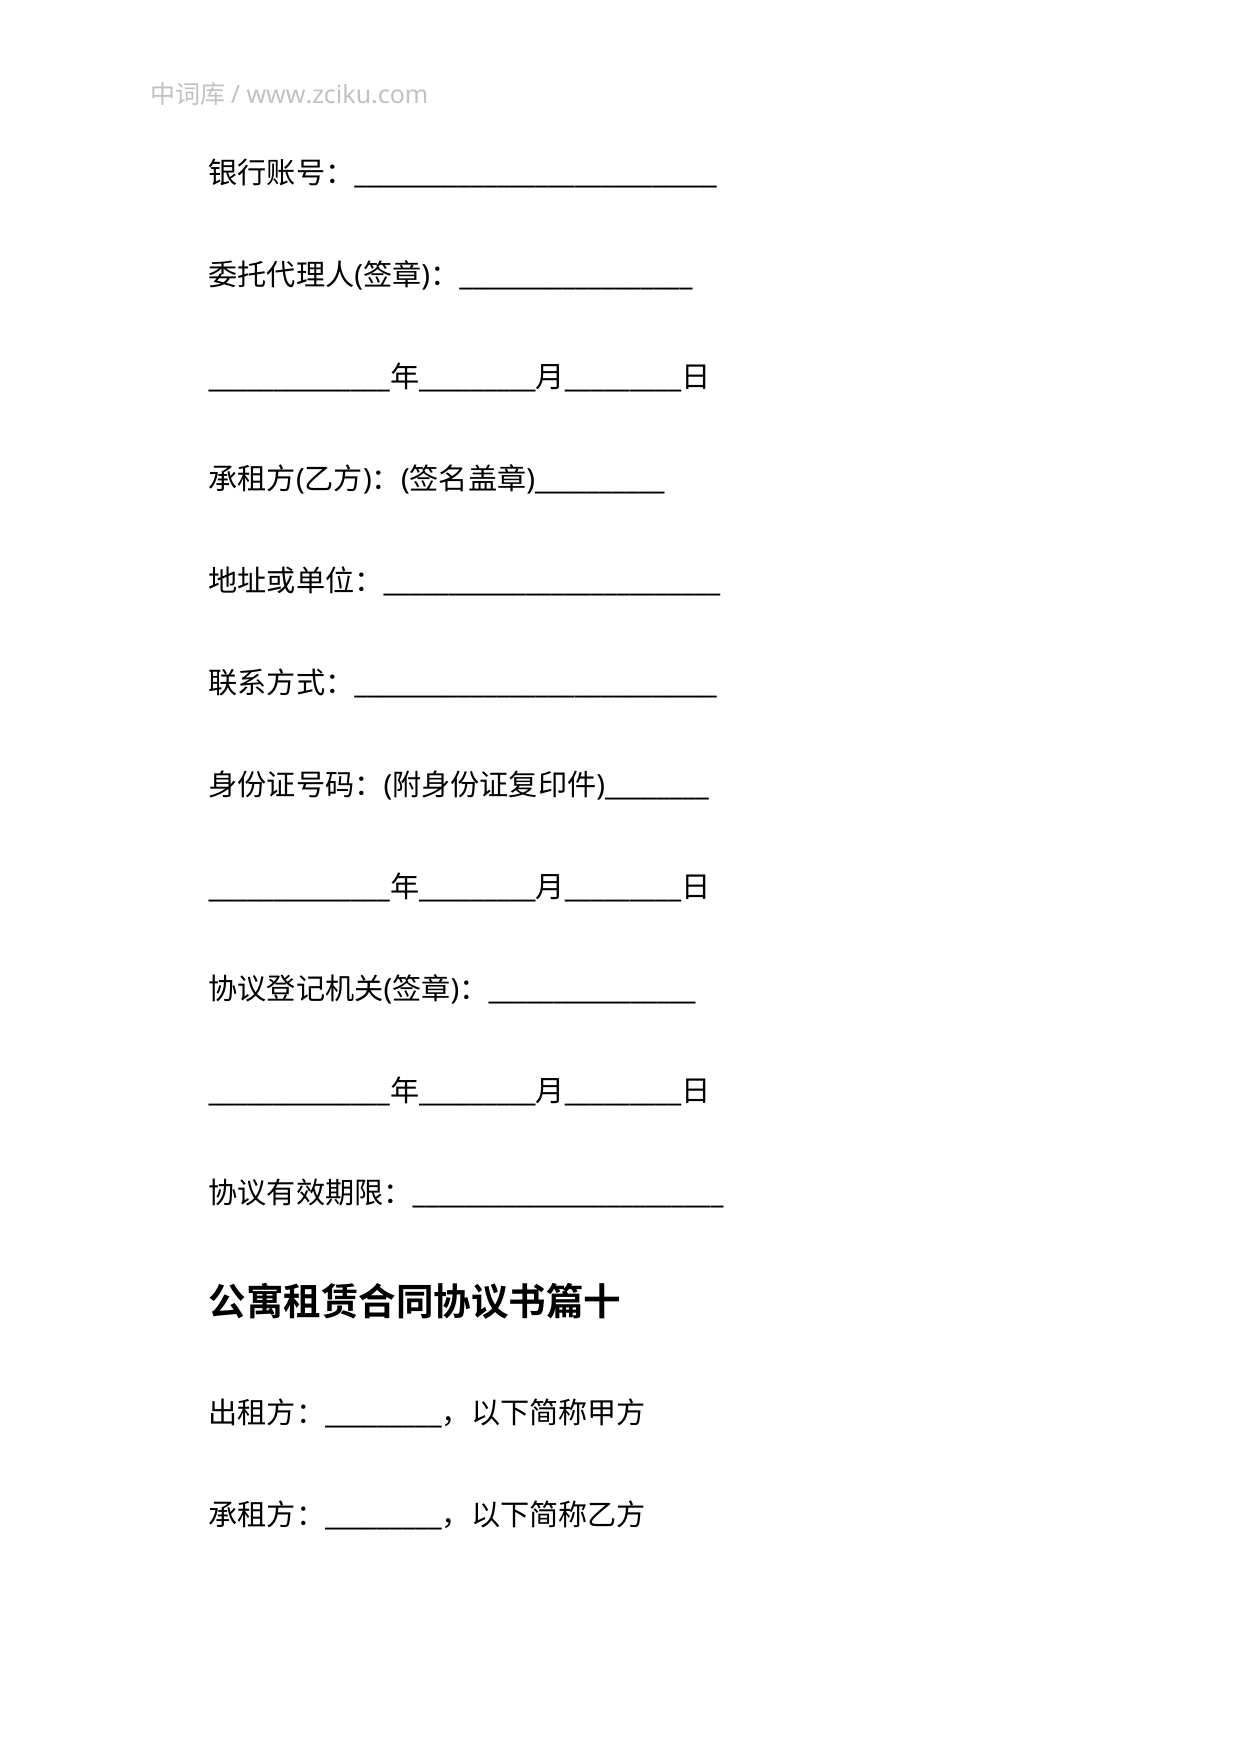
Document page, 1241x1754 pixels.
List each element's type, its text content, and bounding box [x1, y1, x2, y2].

text 承租方(乙方)：(签名盖章)__________ [150, 456, 1090, 498]
text ______________年_________月_________日 [150, 864, 1090, 906]
text 公寓租赁合同协议书篇十 [150, 1272, 1090, 1326]
text 地址或单位：__________________________ [150, 558, 1090, 600]
text 出租方：_________，以下简称甲方 [150, 1389, 1090, 1432]
text 身份证号码：(附身份证复印件)________ [150, 762, 1090, 804]
text 银行账号：____________________________ [150, 150, 1090, 192]
text ______________年_________月_________日 [150, 1068, 1090, 1110]
text 协议登记机关(签章)：________________ [150, 966, 1090, 1008]
text 委托代理人(签章)：__________________ [150, 252, 1090, 294]
text ______________年_________月_________日 [150, 354, 1090, 396]
text 承租方：_________，以下简称乙方 [150, 1491, 1090, 1533]
text 协议有效期限：________________________ [150, 1170, 1090, 1212]
text 联系方式：____________________________ [150, 660, 1090, 702]
